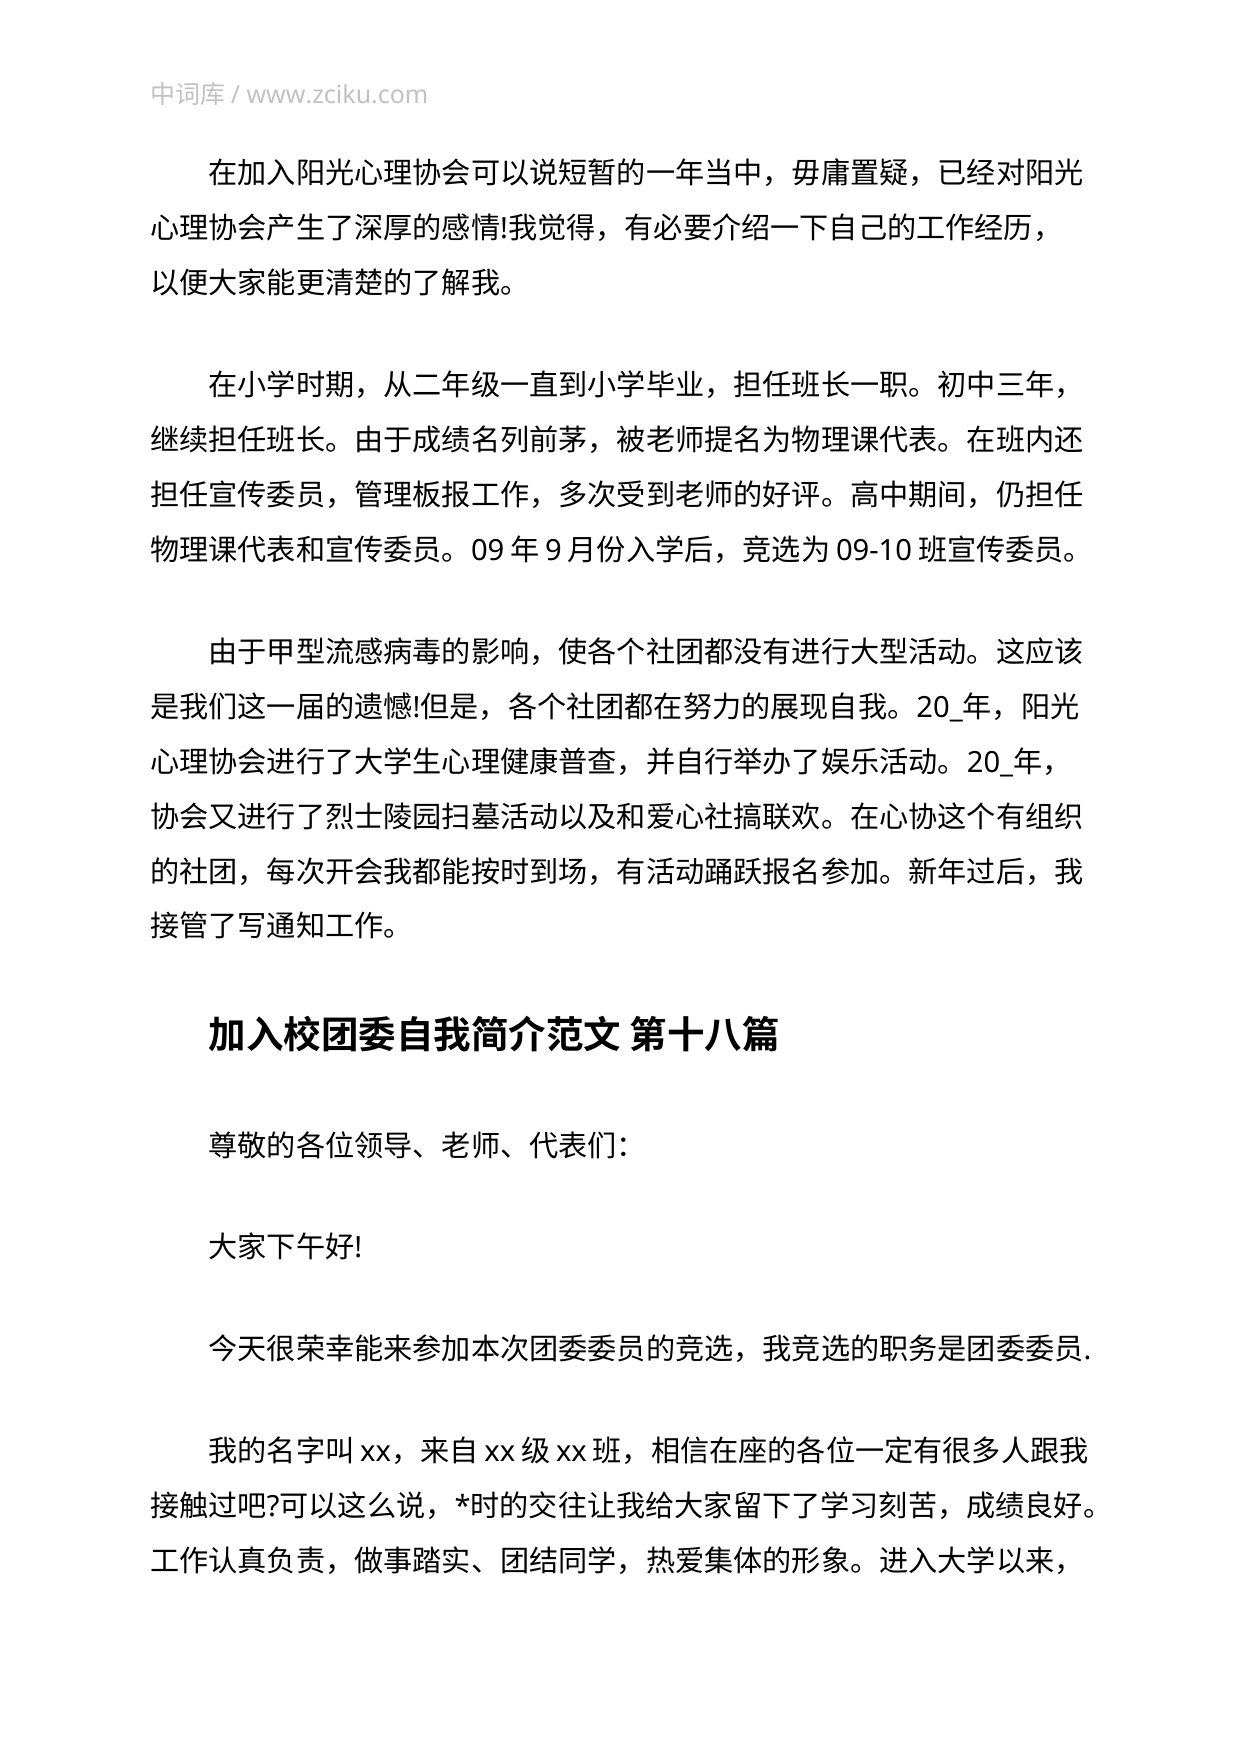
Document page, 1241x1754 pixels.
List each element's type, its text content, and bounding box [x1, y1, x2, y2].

text 在小学时期，从二年级一直到小学毕业，担任班长一职。初中三年，继续担任班长。由于成绩名列前茅，被老师提名为物理课代表。在班内还担任宣传委员，管理板报工作，多次受到老师的好评。高中期间，仍担任物理课代表和宣传委员。09年9月份入学后，竞选为09-10班宣传委员。 [150, 362, 1090, 569]
text 加入校团委自我简介范文 第十八篇 [150, 1005, 1090, 1059]
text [150, 1428, 1090, 1580]
text 今天很荣幸能来参加本次团委委员的竞选，我竞选的职务是团委委员. [150, 1326, 1090, 1368]
text 尊敬的各位领导、老师、代表们： [150, 1122, 1090, 1164]
text 大家下午好! [150, 1224, 1090, 1266]
text 由于甲型流感病毒的影响，使各个社团都没有进行大型活动。这应该是我们这一届的遗憾!但是，各个社团都在努力的展现自我。20_年，阳光心理协会进行了大学生心理健康普查，并自行举办了娱乐活动。20_年，协会又进行了烈士陵园扫墓活动以及和爱心社搞联欢。在心协这个有组织的社团，每次开会我都能按时到场，有活动踊跃报名参加。新年过后，我接管了写通知工作。 [150, 628, 1090, 945]
text 在加入阳光心理协会可以说短暂的一年当中，毋庸置疑，已经对阳光心理协会产生了深厚的感情!我觉得，有必要介绍一下自己的工作经历，以便大家能更清楚的了解我。 [150, 150, 1090, 302]
